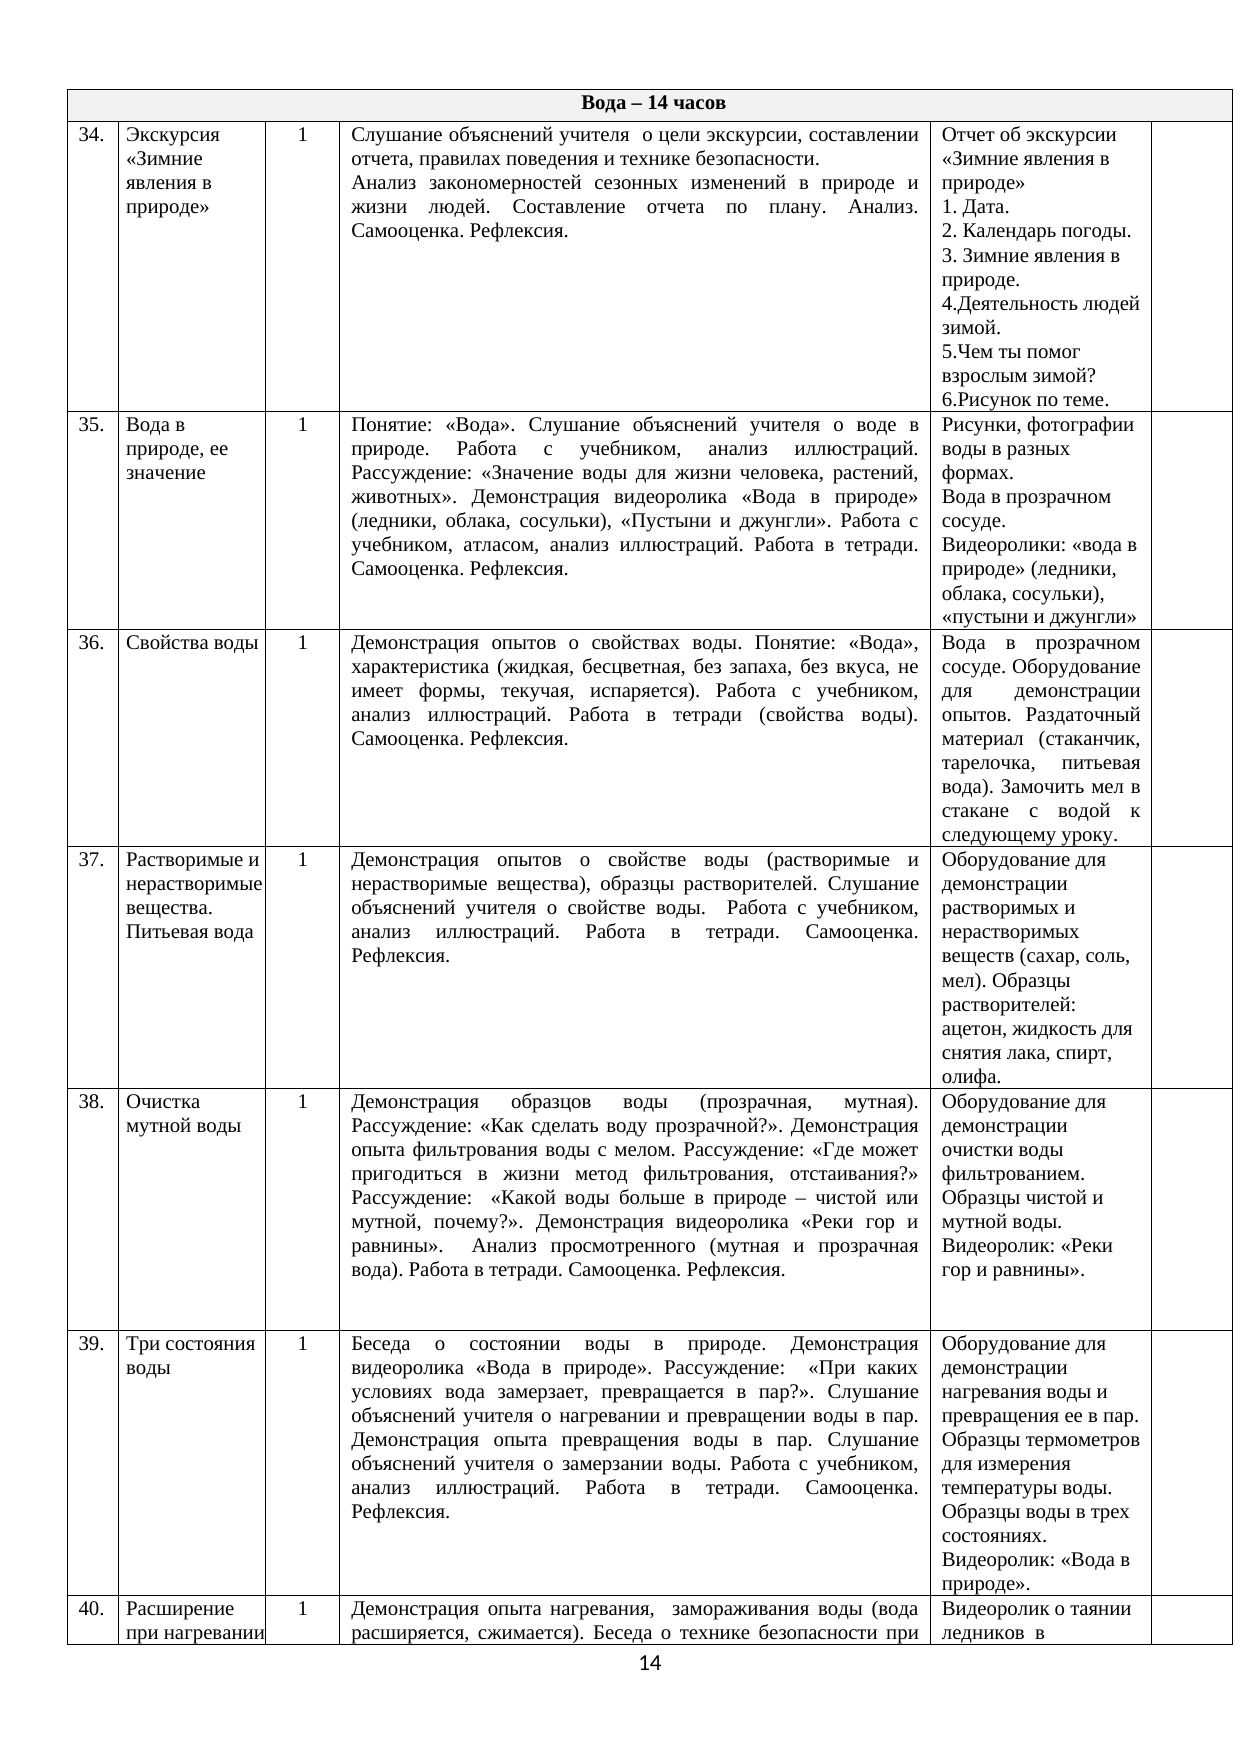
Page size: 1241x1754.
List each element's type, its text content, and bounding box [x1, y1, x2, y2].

table_cell [1152, 1089, 1232, 1329]
table_cell Оборудование для демонстрации очистки воды фильтрованием. Образцы чистой и мутной воды. Видеоролик: «Реки гор и равнины». [931, 1089, 1151, 1329]
table_cell 1 [266, 1089, 339, 1329]
table_cell 1 [266, 412, 339, 628]
table_cell 1 [266, 1596, 339, 1644]
table_cell Растворимые и нерастворимые вещества. Питьевая вода [119, 847, 265, 1088]
table_cell 35. [68, 412, 118, 628]
table_cell [1152, 122, 1232, 411]
table_cell 1 [266, 122, 339, 411]
table_cell Оборудование для демонстрации нагревания воды и превращения ее в пар. Образцы термометров для измерения температуры воды. Образцы воды в трех состояниях. Видеоролик: «Вода в природе». [931, 1331, 1151, 1595]
table_cell 39. [68, 1331, 118, 1595]
table_cell 40. [68, 1596, 118, 1644]
table_cell Демонстрация образцов воды (прозрачная, мутная). Рассуждение: «Как сделать воду прозрачной?». Демонстрация опыта фильтрования воды с мелом. Рассуждение: «Где может пригодиться в жизни метод фильтрования, отстаивания?» Рассуждение: «Какой воды больше в природе – чистой или мутной, почему?». Демонстрация видеоролика «Реки гор и равнины». Анализ просмотренного (мутная и прозрачная вода). Работа в тетради. Самооценка. Рефлексия. [340, 1089, 930, 1329]
table_cell Слушание объяснений учителя о цели экскурсии, составлении отчета, правилах поведения и технике безопасности. Анализ закономерностей сезонных изменений в природе и жизни людей. Составление отчета по плану. Анализ. Самооценка. Рефлексия. [340, 122, 930, 411]
table_cell 34. [68, 122, 118, 411]
table_cell Экскурсия «Зимние явления в природе» [119, 122, 265, 411]
table_cell Отчет об экскурсии «Зимние явления в природе» 1. Дата. 2. Календарь погоды. 3. Зимние явления в природе. 4.Деятельность людей зимой. 5.Чем ты помог взрослым зимой? 6.Рисунок по теме. [931, 122, 1151, 411]
table_cell [1152, 1596, 1232, 1644]
table_cell 38. [68, 1089, 118, 1329]
table_cell 37. [68, 847, 118, 1088]
table_cell Беседа о состоянии воды в природе. Демонстрация видеоролика «Вода в природе». Рассуждение: «При каких условиях вода замерзает, превращается в пар?». Слушание объяснений учителя о нагревании и превращении воды в пар. Демонстрация опыта превращения воды в пар. Слушание объяснений учителя о замерзании воды. Работа с учебником, анализ иллюстраций. Работа в тетради. Самооценка. Рефлексия. [340, 1331, 930, 1595]
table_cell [931, 1596, 1151, 1644]
table_cell [1152, 630, 1232, 846]
table_cell Вода в прозрачном сосуде. Оборудование для демонстрации опытов. Раздаточный материал (стаканчик, тарелочка, питьевая вода). Замочить мел в стакане с водой к следующему уроку. [931, 630, 1151, 846]
table_cell Оборудование для демонстрации растворимых и нерастворимых веществ (сахар, соль, мел). Образцы растворителей: ацетон, жидкость для снятия лака, спирт, олифа. [931, 847, 1151, 1088]
table_cell Очистка мутной воды [119, 1089, 265, 1329]
table_cell 1 [266, 630, 339, 846]
table_cell Демонстрация опытов о свойствах воды. Понятие: «Вода», характеристика (жидкая, бесцветная, без запаха, без вкуса, не имеет формы, текучая, испаряется). Работа с учебником, анализ иллюстраций. Работа в тетради (свойства воды). Самооценка. Рефлексия. [340, 630, 930, 846]
table_cell Рисунки, фотографии воды в разных формах. Вода в прозрачном сосуде. Видеоролики: «вода в природе» (ледники, облака, сосульки), «пустыни и джунгли» [931, 412, 1151, 628]
table_cell 1 [266, 847, 339, 1088]
table_cell Понятие: «Вода». Слушание объяснений учителя о воде в природе. Работа с учебником, анализ иллюстраций. Рассуждение: «Значение воды для жизни человека, растений, животных». Демонстрация видеоролика «Вода в природе» (ледники, облака, сосульки), «Пустыни и джунгли». Работа с учебником, атласом, анализ иллюстраций. Работа в тетради. Самооценка. Рефлексия. [340, 412, 930, 628]
table_cell Вода – 14 часов [68, 90, 1232, 121]
table_cell 1 [266, 1331, 339, 1595]
table_cell [1152, 1331, 1232, 1595]
table_cell Свойства воды [119, 630, 265, 846]
table_cell Вода в природе, ее значение [119, 412, 265, 628]
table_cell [340, 1596, 930, 1644]
table_cell [1152, 847, 1232, 1088]
table_cell Демонстрация опытов о свойстве воды (растворимые и нерастворимые вещества), образцы растворителей. Слушание объяснений учителя о свойстве воды. Работа с учебником, анализ иллюстраций. Работа в тетради. Самооценка. Рефлексия. [340, 847, 930, 1088]
table_cell Три состояния воды [119, 1331, 265, 1595]
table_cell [119, 1596, 265, 1644]
table_cell [1152, 412, 1232, 628]
table_cell 36. [68, 630, 118, 846]
